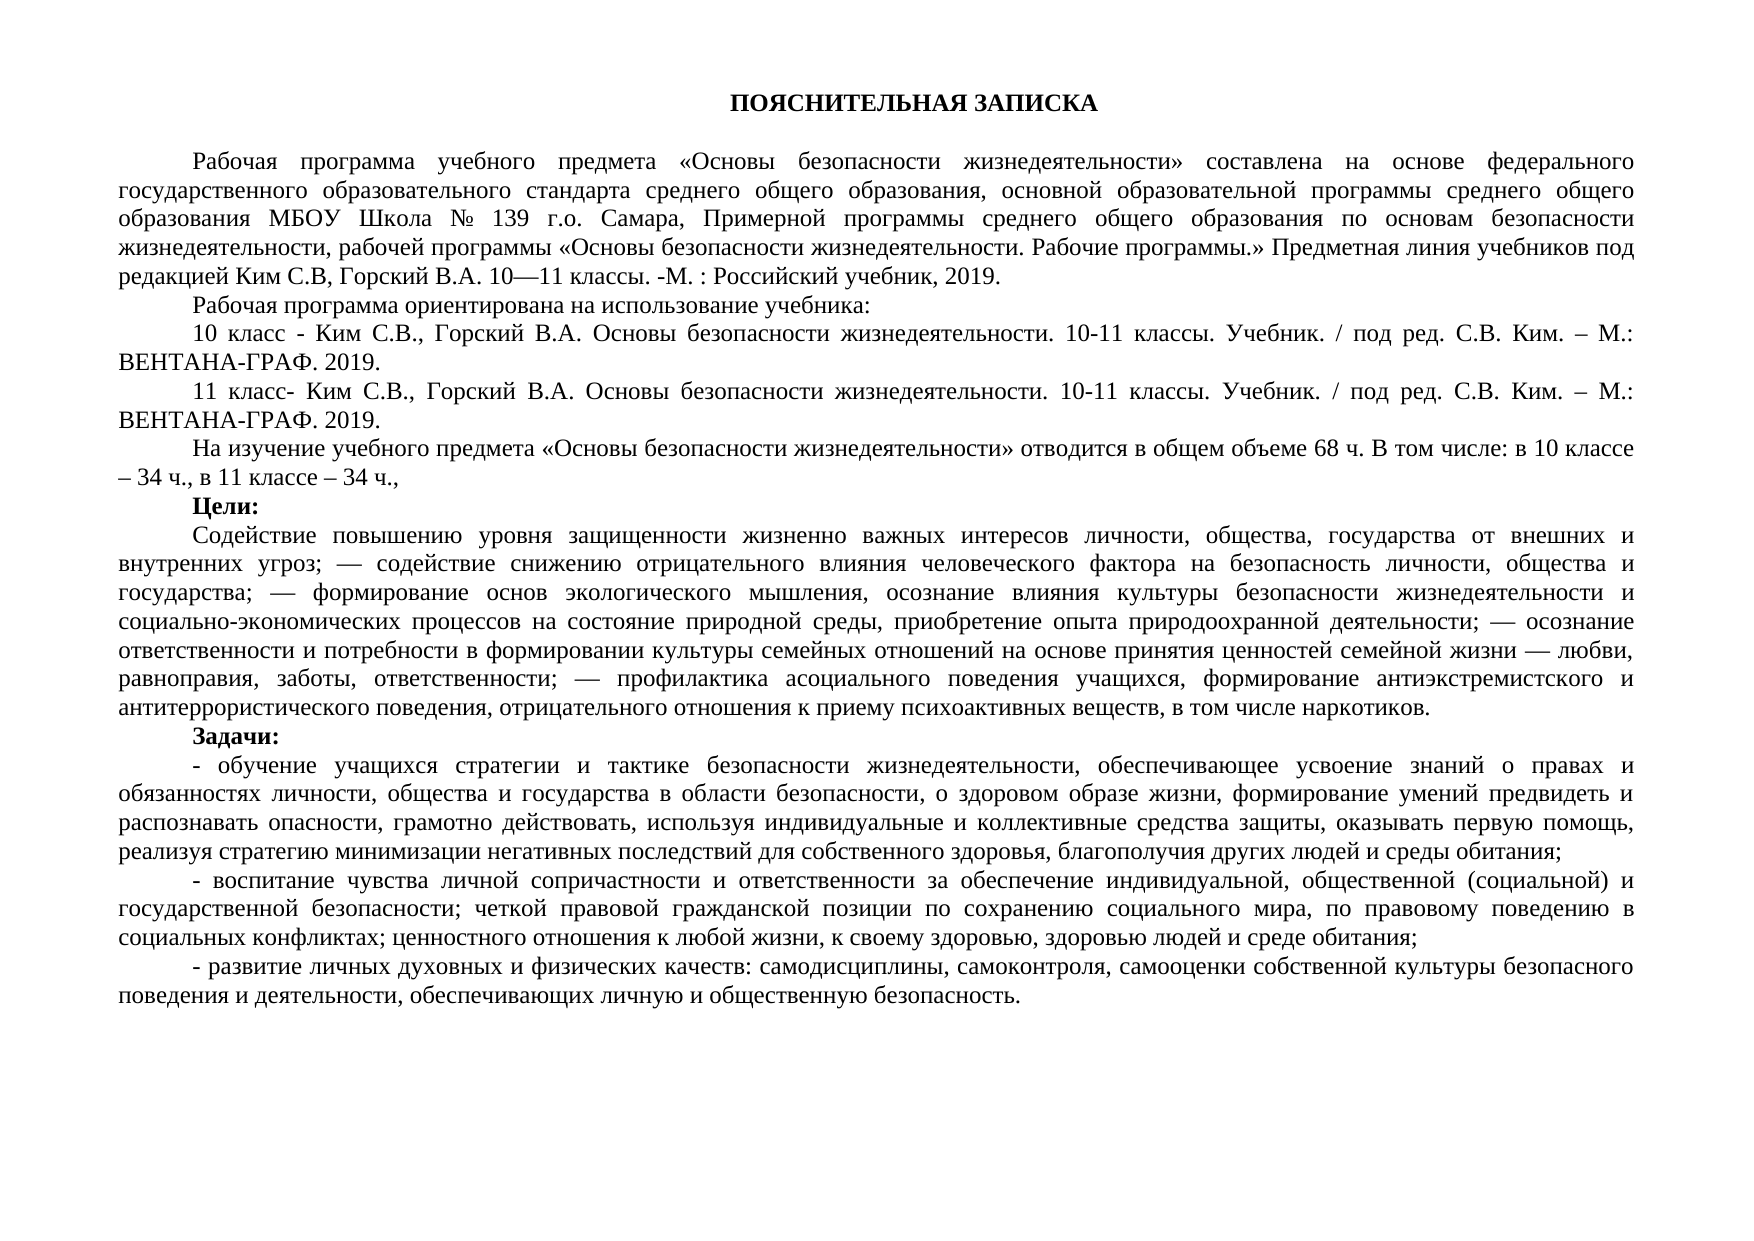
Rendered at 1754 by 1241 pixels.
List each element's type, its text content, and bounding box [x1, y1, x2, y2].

text Рабочая программа учебного предмета «Основы безопасности жизнедеятельности» составлена на основе федерального государственного образовательного стандарта среднего общего образования, основной образовательной программы среднего общего образования МБОУ Школа № 139 г.о. Самара, Примерной программы среднего общего образования по основам безопасности жизнедеятельности, рабочей программы «Основы безопасности жизнедеятельности. Рабочие программы.» Предметная линия учебников под редакцией Ким С.В, Горский В.А. 10—11 классы. -М. : Российский учебник, 2019. [118, 146, 1636, 290]
text Задачи: [118, 721, 1636, 750]
text 11 класс- Ким С.В., Горский В.А. Основы безопасности жизнедеятельности. 10-11 классы. Учебник. / под ред. С.В. Ким. – М.: ВЕНТАНА-ГРАФ. 2019. [118, 376, 1636, 433]
text ПОЯСНИТЕЛЬНАЯ ЗАПИСКА [118, 88, 1636, 117]
text - развитие личных духовных и физических качеств: самодисциплины, самоконтроля, самооценки собственной культуры безопасного поведения и деятельности, обеспечивающих личную и общественную безопасность. [118, 951, 1636, 1008]
text Содействие повышению уровня защищенности жизненно важных интересов личности, общества, государства от внешних и внутренних угроз; — содействие снижению отрицательного влияния человеческого фактора на безопасность личности, общества и государства; — формирование основ экологического мышления, осознание влияния культуры безопасности жизнедеятельности и социально-экономических процессов на состояние природной среды, приобретение опыта природоохранной деятельности; — осознание ответственности и потребности в формировании культуры семейных отношений на основе принятия ценностей семейной жизни — любви, равноправия, заботы, ответственности; — профилактика асоциального поведения учащихся, формирование антиэкстремистского и антитеррористического поведения, отрицательного отношения к приему психоактивных веществ, в том числе наркотиков. [118, 520, 1636, 721]
text - обучение учащихся стратегии и тактике безопасности жизнедеятельности, обеспечивающее усвоение знаний о правах и обязанностях личности, общества и государства в области безопасности, о здоровом образе жизни, формирование умений предвидеть и распознавать опасности, грамотно действовать, используя индивидуальные и коллективные средства защиты, оказывать первую помощь, реализуя стратегию минимизации негативных последствий для собственного здоровья, благополучия других людей и среды обитания; [118, 750, 1636, 865]
text 10 класс - Ким С.В., Горский В.А. Основы безопасности жизнедеятельности. 10-11 классы. Учебник. / под ред. С.В. Ким. – М.: ВЕНТАНА-ГРАФ. 2019. [118, 318, 1636, 376]
text - воспитание чувства личной сопричастности и ответственности за обеспечение индивидуальной, общественной (социальной) и государственной безопасности; четкой правовой гражданской позиции по сохранению социального мира, по правовому поведению в социальных конфликтах; ценностного отношения к любой жизни, к своему здоровью, здоровью людей и среде обитания; [118, 865, 1636, 951]
text Цели: [118, 491, 1636, 520]
text На изучение учебного предмета «Основы безопасности жизнедеятельности» отводится в общем объеме 68 ч. В том числе: в 10 классе – 34 ч., в 11 классе – 34 ч., [118, 433, 1636, 491]
text Рабочая программа ориентирована на использование учебника: [118, 290, 1636, 318]
